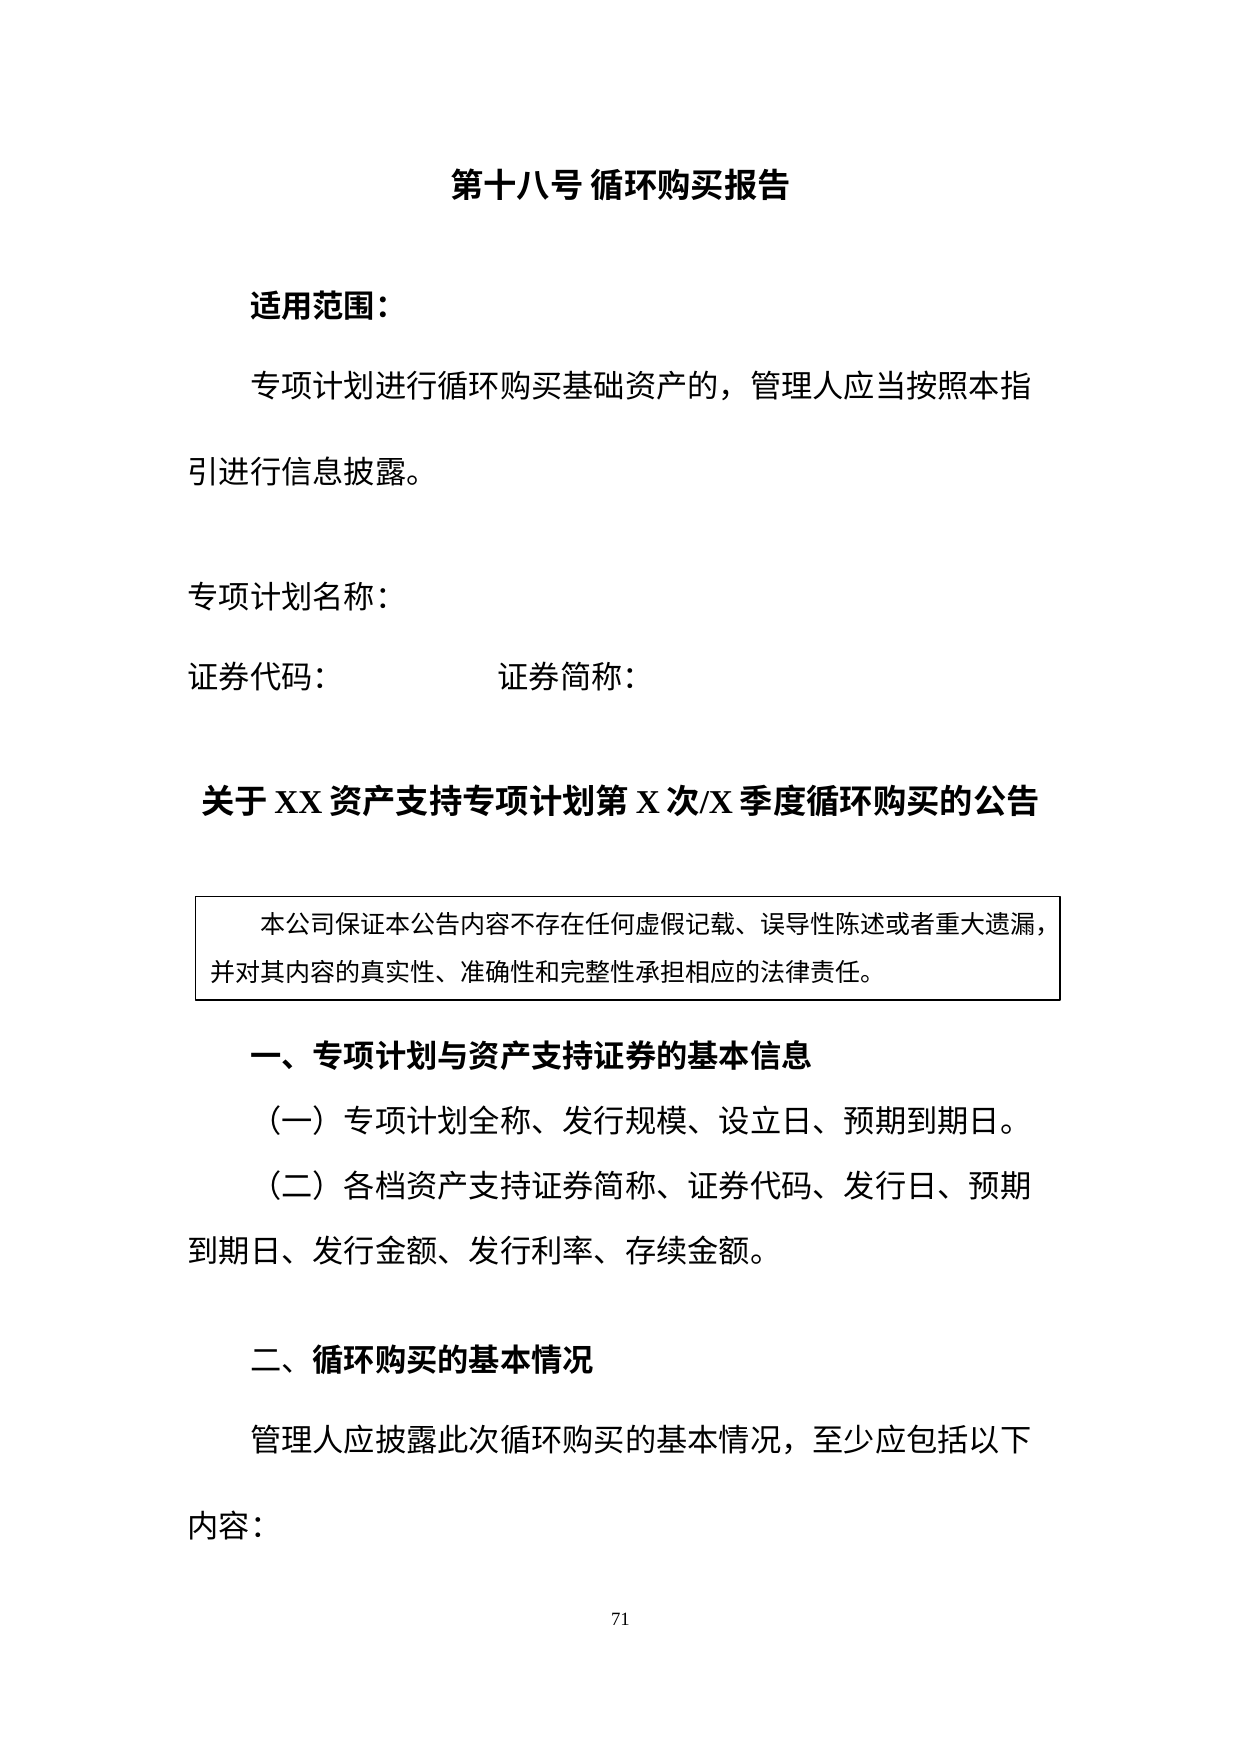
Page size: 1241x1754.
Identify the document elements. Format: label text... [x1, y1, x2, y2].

text （一）专项计划全称、发行规模、设立日、预期到期日。 [187, 1086, 1053, 1151]
text 管理人应披露此次循环购买的基本情况，至少应包括以下内容： [187, 1405, 1053, 1557]
text 专项计划进行循环购买基础资产的，管理人应当按照本指引进行信息披露。 [187, 351, 1053, 503]
text （二）各档资产支持证券简称、证券代码、发行日、预期到期日、发行金额、发行利率、存续金额。 [187, 1151, 1053, 1281]
text 适用范围： [187, 272, 1053, 337]
text 关于XX资产支持专项计划第X次/X季度循环购买的公告 [187, 766, 1053, 831]
text 二、循环购买的基本情况 [187, 1325, 1053, 1390]
text 一、专项计划与资产支持证券的基本信息 [187, 1021, 1053, 1086]
text 专项计划名称： [187, 562, 1053, 627]
text 第十八号 循环购买报告 [187, 150, 1053, 215]
text 证券代码： 证券简称： [187, 642, 1053, 707]
